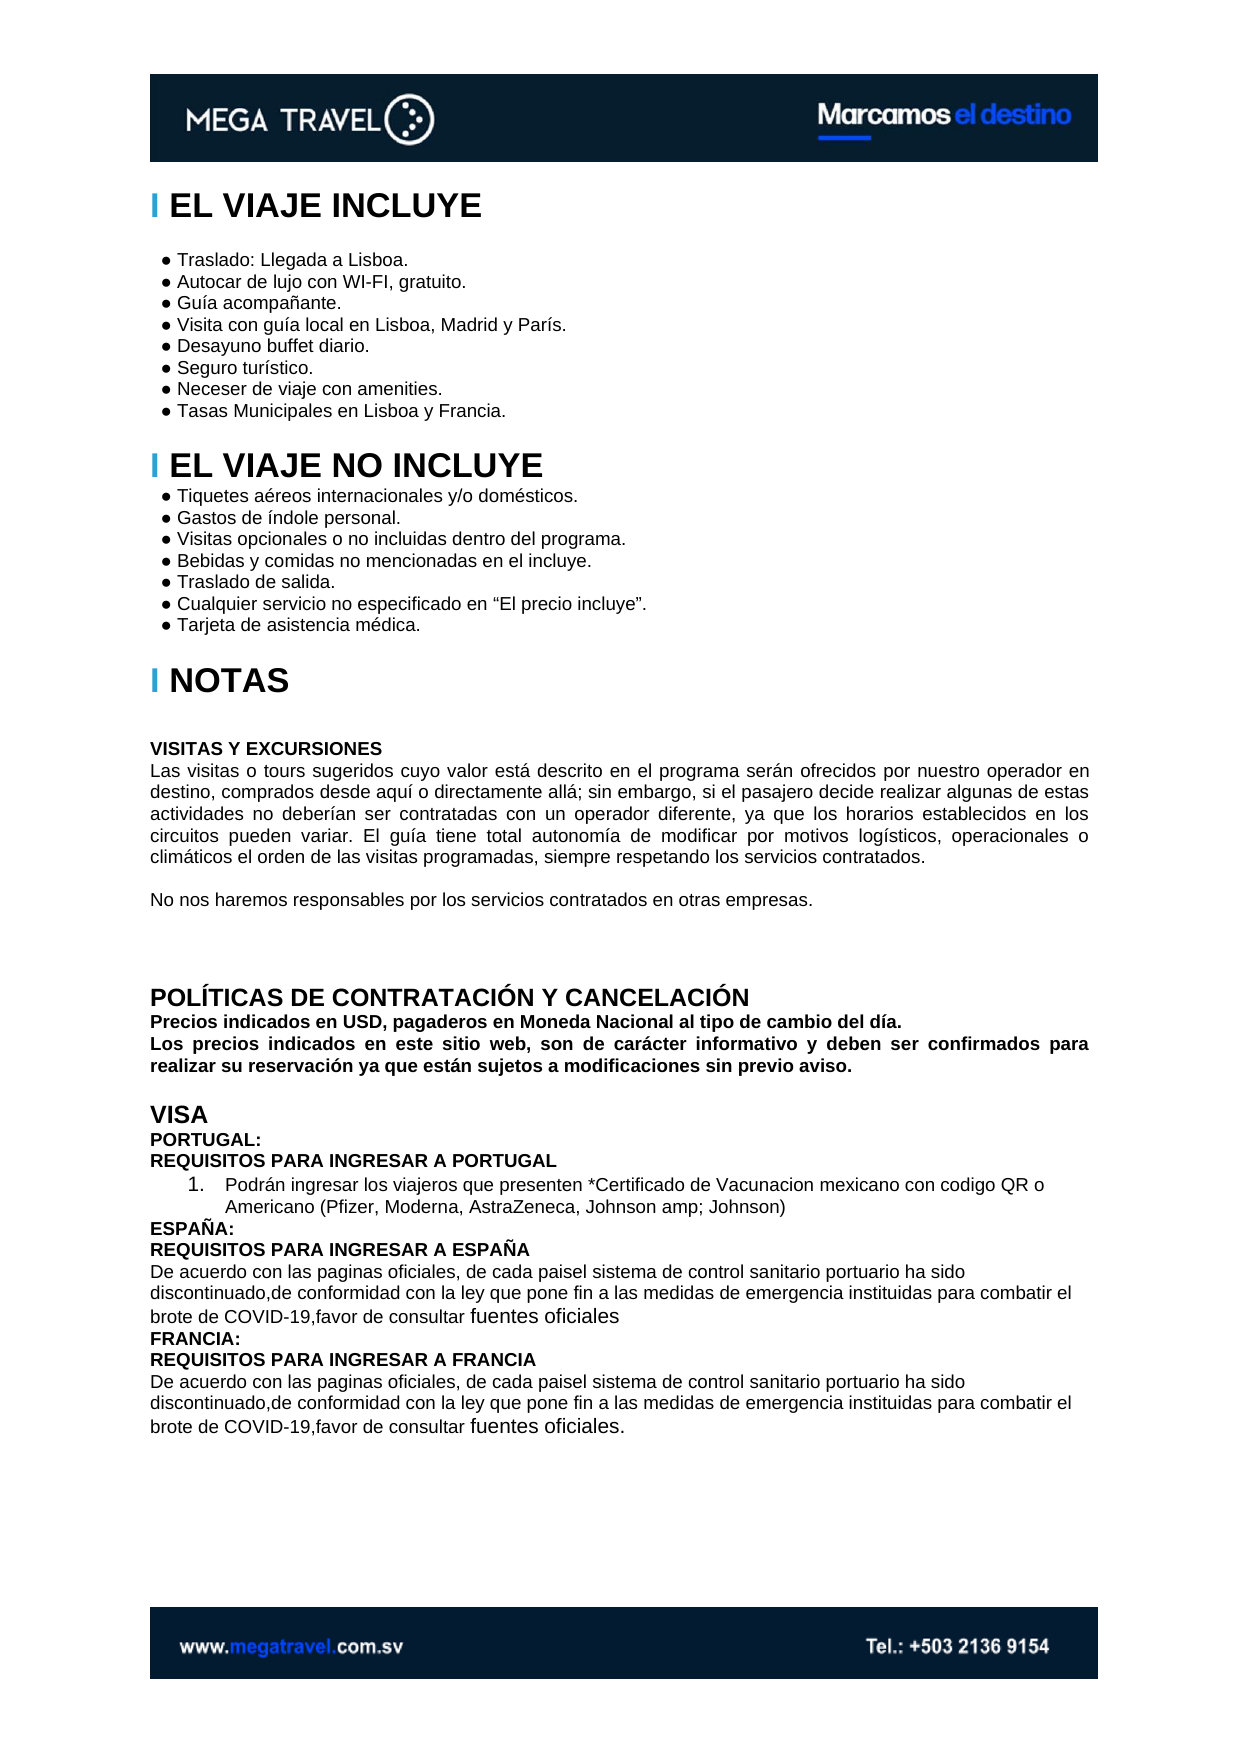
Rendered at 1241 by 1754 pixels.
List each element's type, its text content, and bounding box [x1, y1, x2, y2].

text Las visitas o tours sugeridos cuyo valor está descrito en el programa serán ofrecidos por nuestro operador en destino, comprados desde aquí o directamente allá; sin embargo, si el pasajero decide realizar algunas de estas actividades no deberían ser contratadas con un operador diferente, ya que los horarios establecidos en los circuitos pueden variar. El guía tiene total autonomía de modificar por motivos logísticos, operacionales o climáticos el orden de las visitas programadas, siempre respetando los servicios contratados. [150, 760, 1090, 867]
text POLÍTICAS DE CONTRATACIÓN Y CANCELACIÓN [150, 982, 1090, 1011]
text REQUISITOS PARA INGRESAR A PORTUGAL [150, 1150, 1090, 1172]
text ● Traslado: Llegada a Lisboa. [150, 249, 1090, 270]
text FRANCIA: [150, 1327, 1090, 1349]
text ● Neceser de viaje con amenities. [150, 378, 1090, 400]
picture [150, 74, 1098, 162]
text De acuerdo con las paginas oficiales, de cada paisel sistema de control sanitario portuario ha sido discontinuado,de conformidad con la ley que pone fin a las medidas de emergencia instituidas para combatir el brote de COVID-19,favor de consultar fuentes oficiales. [150, 1371, 1090, 1438]
text De acuerdo con las paginas oficiales, de cada paisel sistema de control sanitario portuario ha sido discontinuado,de conformidad con la ley que pone fin a las medidas de emergencia instituidas para combatir el brote de COVID-19,favor de consultar fuentes oficiales [150, 1260, 1090, 1327]
text REQUISITOS PARA INGRESAR A FRANCIA [150, 1349, 1090, 1371]
text ● Traslado de salida. [150, 571, 1090, 593]
text ● Tiquetes aéreos internacionales y/o domésticos. [150, 485, 1090, 506]
text No nos haremos responsables por los servicios contratados en otras empresas. [150, 889, 1090, 911]
list Podrán ingresar los viajeros que presenten *Certificado de Vacunacion mexicano con codigo QR o Americano (Pfizer, Moderna, AstraZeneca, Johnson amp; Johnson) [187, 1172, 1090, 1217]
text ESPAÑA: [150, 1217, 1090, 1239]
text VISITAS Y EXCURSIONES [150, 738, 1090, 760]
text PORTUGAL: [150, 1129, 1090, 1150]
text ● Visitas opcionales o no incluidas dentro del programa. [150, 528, 1090, 549]
text ● Guía acompañante. [150, 292, 1090, 313]
text ● Visita con guía local en Lisboa, Madrid y París. [150, 313, 1090, 335]
text REQUISITOS PARA INGRESAR A ESPAÑA [150, 1239, 1090, 1260]
text ● Gastos de índole personal. [150, 506, 1090, 528]
text Los precios indicados en este sitio web, son de carácter informativo y deben ser confirmados para realizar su reservación ya que están sujetos a modificaciones sin previo aviso. [150, 1033, 1090, 1076]
text ● Tarjeta de asistencia médica. [150, 614, 1090, 636]
text ● Bebidas y comidas no mencionadas en el incluye. [150, 549, 1090, 571]
picture [150, 1607, 1098, 1679]
text ● Seguro turístico. [150, 357, 1090, 378]
text ● Autocar de lujo con WI-FI, gratuito. [150, 270, 1090, 292]
text ● Desayuno buffet diario. [150, 335, 1090, 357]
text Precios indicados en USD, pagaderos en Moneda Nacional al tipo de cambio del día. [150, 1011, 1090, 1033]
text ● Tasas Municipales en Lisboa y Francia. [150, 400, 1090, 421]
text ● Cualquier servicio no especificado en “El precio incluye”. [150, 593, 1090, 614]
